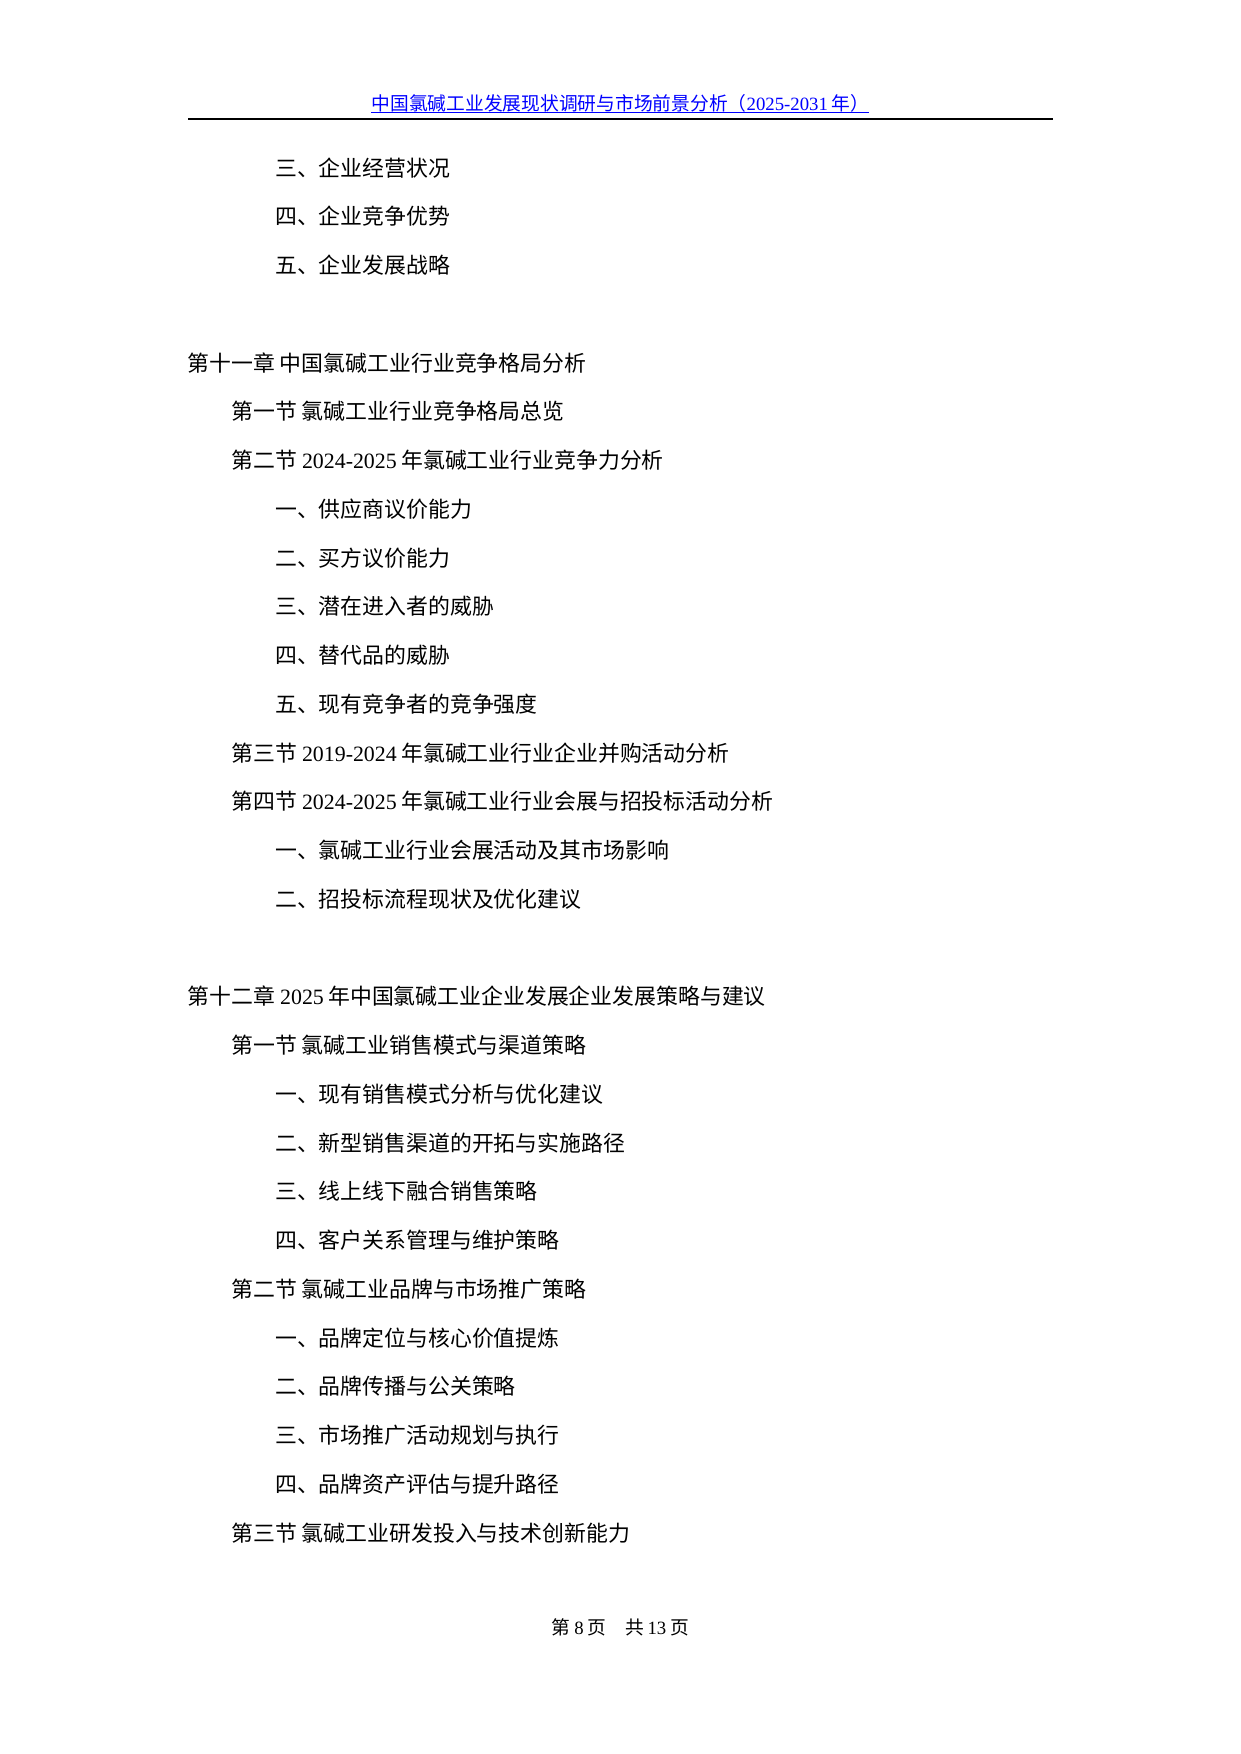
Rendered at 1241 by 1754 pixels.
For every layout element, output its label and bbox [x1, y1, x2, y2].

text [187, 150, 1053, 1548]
